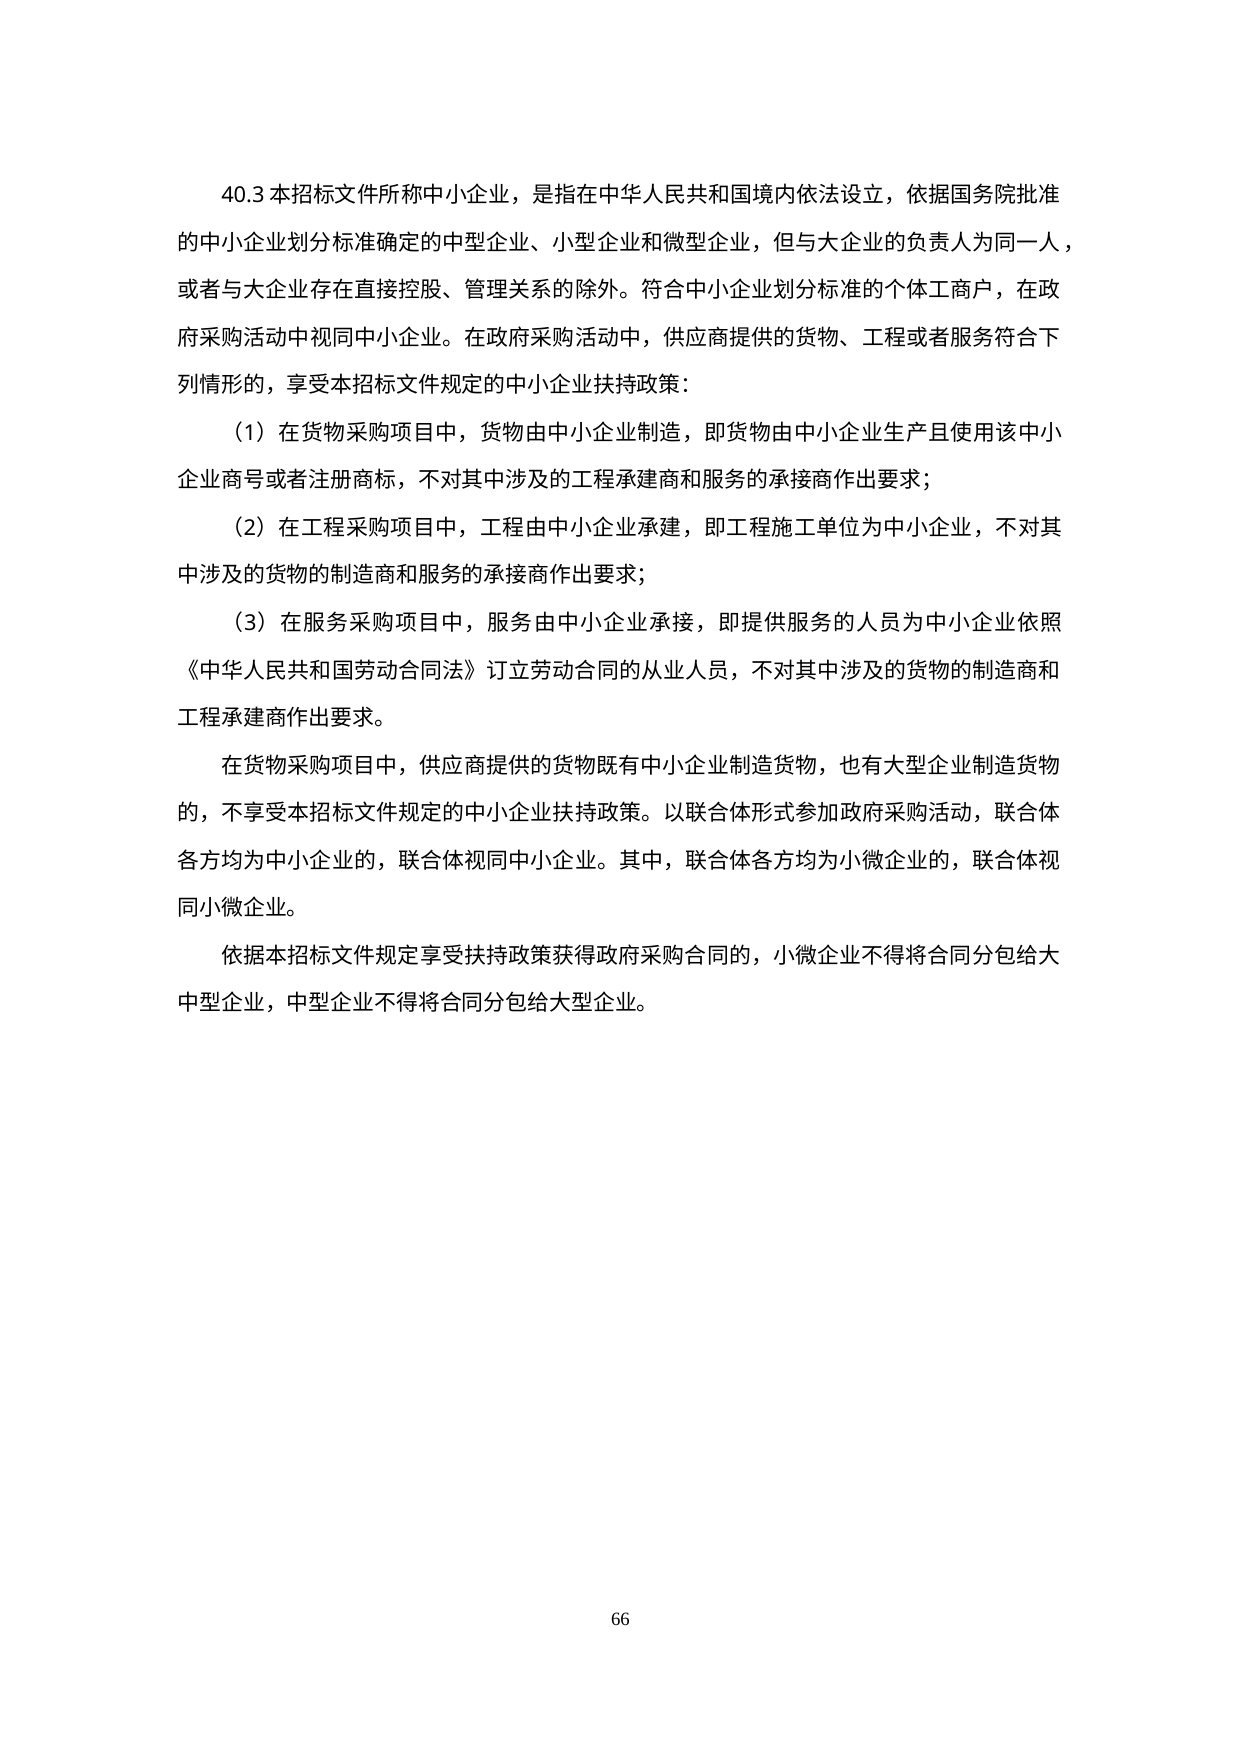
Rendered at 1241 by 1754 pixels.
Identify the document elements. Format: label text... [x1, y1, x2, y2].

text （2）在工程采购项目中，工程由中小企业承建，即工程施工单位为中小企业，不对其中涉及的货物的制造商和服务的承接商作出要求； [177, 510, 1063, 589]
text 40.3本招标文件所称中小企业，是指在中华人民共和国境内依法设立，依据国务院批准的中小企业划分标准确定的中型企业、小型企业和微型企业，但与大企业的负责人为同一人，或者与大企业存在直接控股、管理关系的除外。符合中小企业划分标准的个体工商户，在政府采购活动中视同中小企业。在政府采购活动中，供应商提供的货物、工程或者服务符合下列情形的，享受本招标文件规定的中小企业扶持政策： [177, 177, 1063, 399]
text 依据本招标文件规定享受扶持政策获得政府采购合同的，小微企业不得将合同分包给大中型企业，中型企业不得将合同分包给大型企业。 [177, 938, 1063, 1017]
text （1）在货物采购项目中，货物由中小企业制造，即货物由中小企业生产且使用该中小企业商号或者注册商标，不对其中涉及的工程承建商和服务的承接商作出要求； [177, 415, 1063, 494]
text （3）在服务采购项目中，服务由中小企业承接，即提供服务的人员为中小企业依照《中华人民共和国劳动合同法》订立劳动合同的从业人员，不对其中涉及的货物的制造商和工程承建商作出要求。 [177, 605, 1063, 732]
text 在货物采购项目中，供应商提供的货物既有中小企业制造货物，也有大型企业制造货物的，不享受本招标文件规定的中小企业扶持政策。以联合体形式参加政府采购活动，联合体各方均为中小企业的，联合体视同中小企业。其中，联合体各方均为小微企业的，联合体视同小微企业。 [177, 748, 1063, 922]
